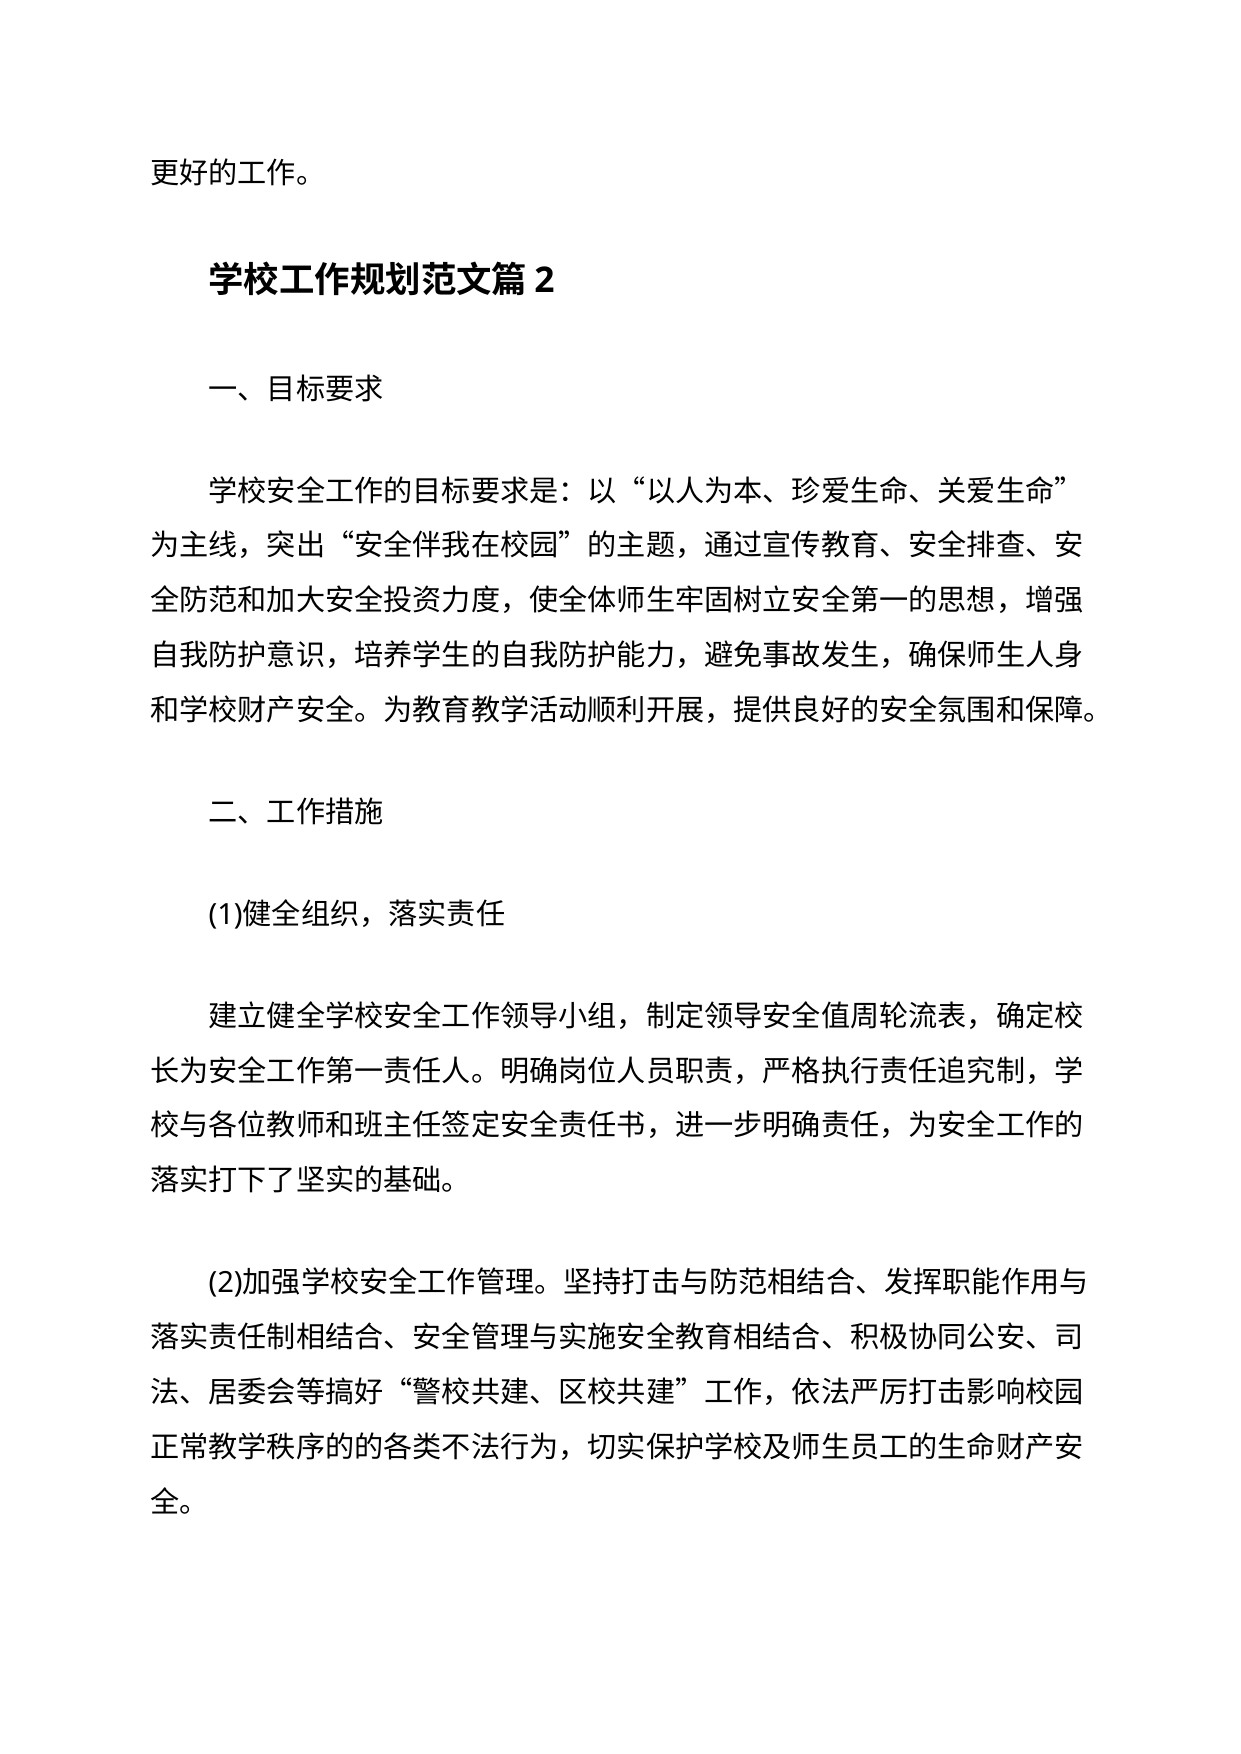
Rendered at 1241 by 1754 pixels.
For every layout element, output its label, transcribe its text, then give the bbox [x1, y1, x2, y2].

text (1)健全组织，落实责任 [150, 890, 1090, 933]
text 二、工作措施 [150, 788, 1090, 831]
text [150, 150, 1090, 192]
text 一、目标要求 [150, 365, 1090, 408]
text 学校工作规划范文篇2 [150, 252, 1090, 303]
text 学校安全工作的目标要求是：以“以人为本、珍爱生命、关爱生命”为主线，突出“安全伴我在校园”的主题，通过宣传教育、安全排查、安全防范和加大安全投资力度，使全体师生牢固树立安全第一的思想，增强自我防护意识，培养学生的自我防护能力，避免事故发生，确保师生人身和学校财产安全。为教育教学活动顺利开展，提供良好的安全氛围和保障。 [150, 467, 1090, 729]
text (2)加强学校安全工作管理。坚持打击与防范相结合、发挥职能作用与落实责任制相结合、安全管理与实施安全教育相结合、积极协同公安、司法、居委会等搞好“警校共建、区校共建”工作，依法严厉打击影响校园正常教学秩序的的各类不法行为，切实保护学校及师生员工的生命财产安全。 [150, 1259, 1090, 1521]
text 建立健全学校安全工作领导小组，制定领导安全值周轮流表，确定校长为安全工作第一责任人。明确岗位人员职责，严格执行责任追究制，学校与各位教师和班主任签定安全责任书，进一步明确责任，为安全工作的落实打下了坚实的基础。 [150, 992, 1090, 1199]
